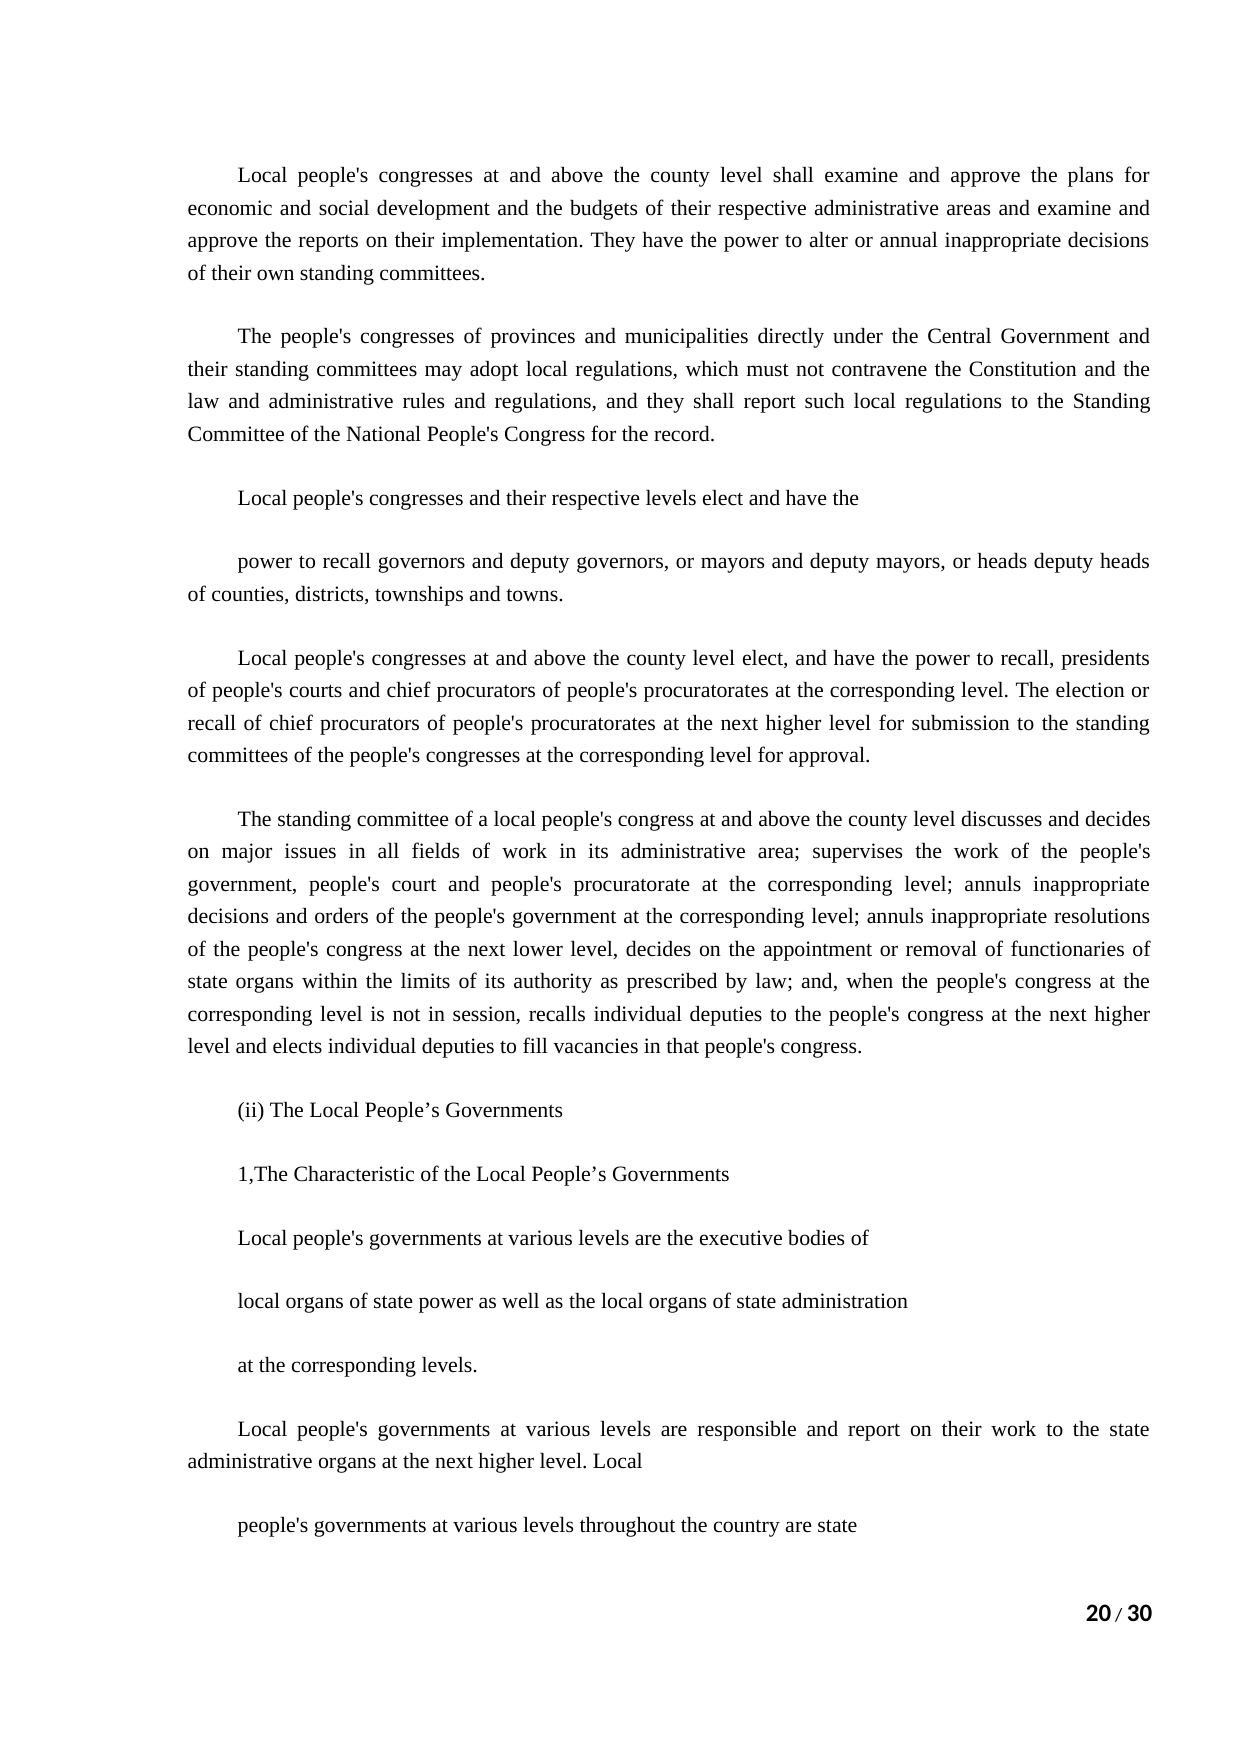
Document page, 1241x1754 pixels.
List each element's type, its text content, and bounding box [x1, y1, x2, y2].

text at the corresponding levels. [187, 1348, 1152, 1381]
text Local people's governments at various levels are the executive bodies of [187, 1221, 1152, 1253]
text Local people's congresses and their respective levels elect and have the [187, 481, 1152, 513]
text Local people's congresses at and above the county level elect, and have the power to recall, presidents of people's courts and chief procurators of people's procuratorates at the corresponding level. The election or recall of chief procurators of people's procuratorates at the next higher level for submission to the standing committees of the people's congresses at the corresponding level for approval. [187, 641, 1152, 771]
text local organs of state power as well as the local organs of state administration [187, 1285, 1152, 1317]
text people's governments at various levels throughout the country are state [187, 1508, 1152, 1541]
text Local people's governments at various levels are responsible and report on their work to the state administrative organs at the next higher level. Local [187, 1412, 1152, 1477]
text The standing committee of a local people's congress at and above the county level discusses and decides on major issues in all fields of work in its administrative area; supervises the work of the people's government, people's court and people's procuratorate at the corresponding level; annuls inappropriate decisions and orders of the people's government at the corresponding level; annuls inappropriate resolutions of the people's congress at the next lower level, decides on the appointment or removal of functionaries of state organs within the limits of its authority as prescribed by law; and, when the people's congress at the corresponding level is not in session, recalls individual deputies to the people's congress at the next higher level and elects individual deputies to fill vacancies in that people's congress. [187, 802, 1152, 1062]
text Local people's congresses at and above the county level shall examine and approve the plans for economic and social development and the budgets of their respective administrative areas and examine and approve the reports on their implementation. They have the power to alter or annual inappropriate decisions of their own standing committees. [187, 158, 1152, 288]
text 1,The Characteristic of the Local People’s Governments [187, 1157, 1152, 1190]
text power to recall governors and deputy governors, or mayors and deputy mayors, or heads deputy heads of counties, districts, townships and towns. [187, 545, 1152, 610]
text The people's congresses of provinces and municipalities directly under the Central Government and their standing committees may adopt local regulations, which must not contravene the Constitution and the law and administrative rules and regulations, and they shall report such local regulations to the Standing Committee of the National People's Congress for the record. [187, 320, 1152, 450]
text (ii) The Local People’s Governments [187, 1093, 1152, 1126]
